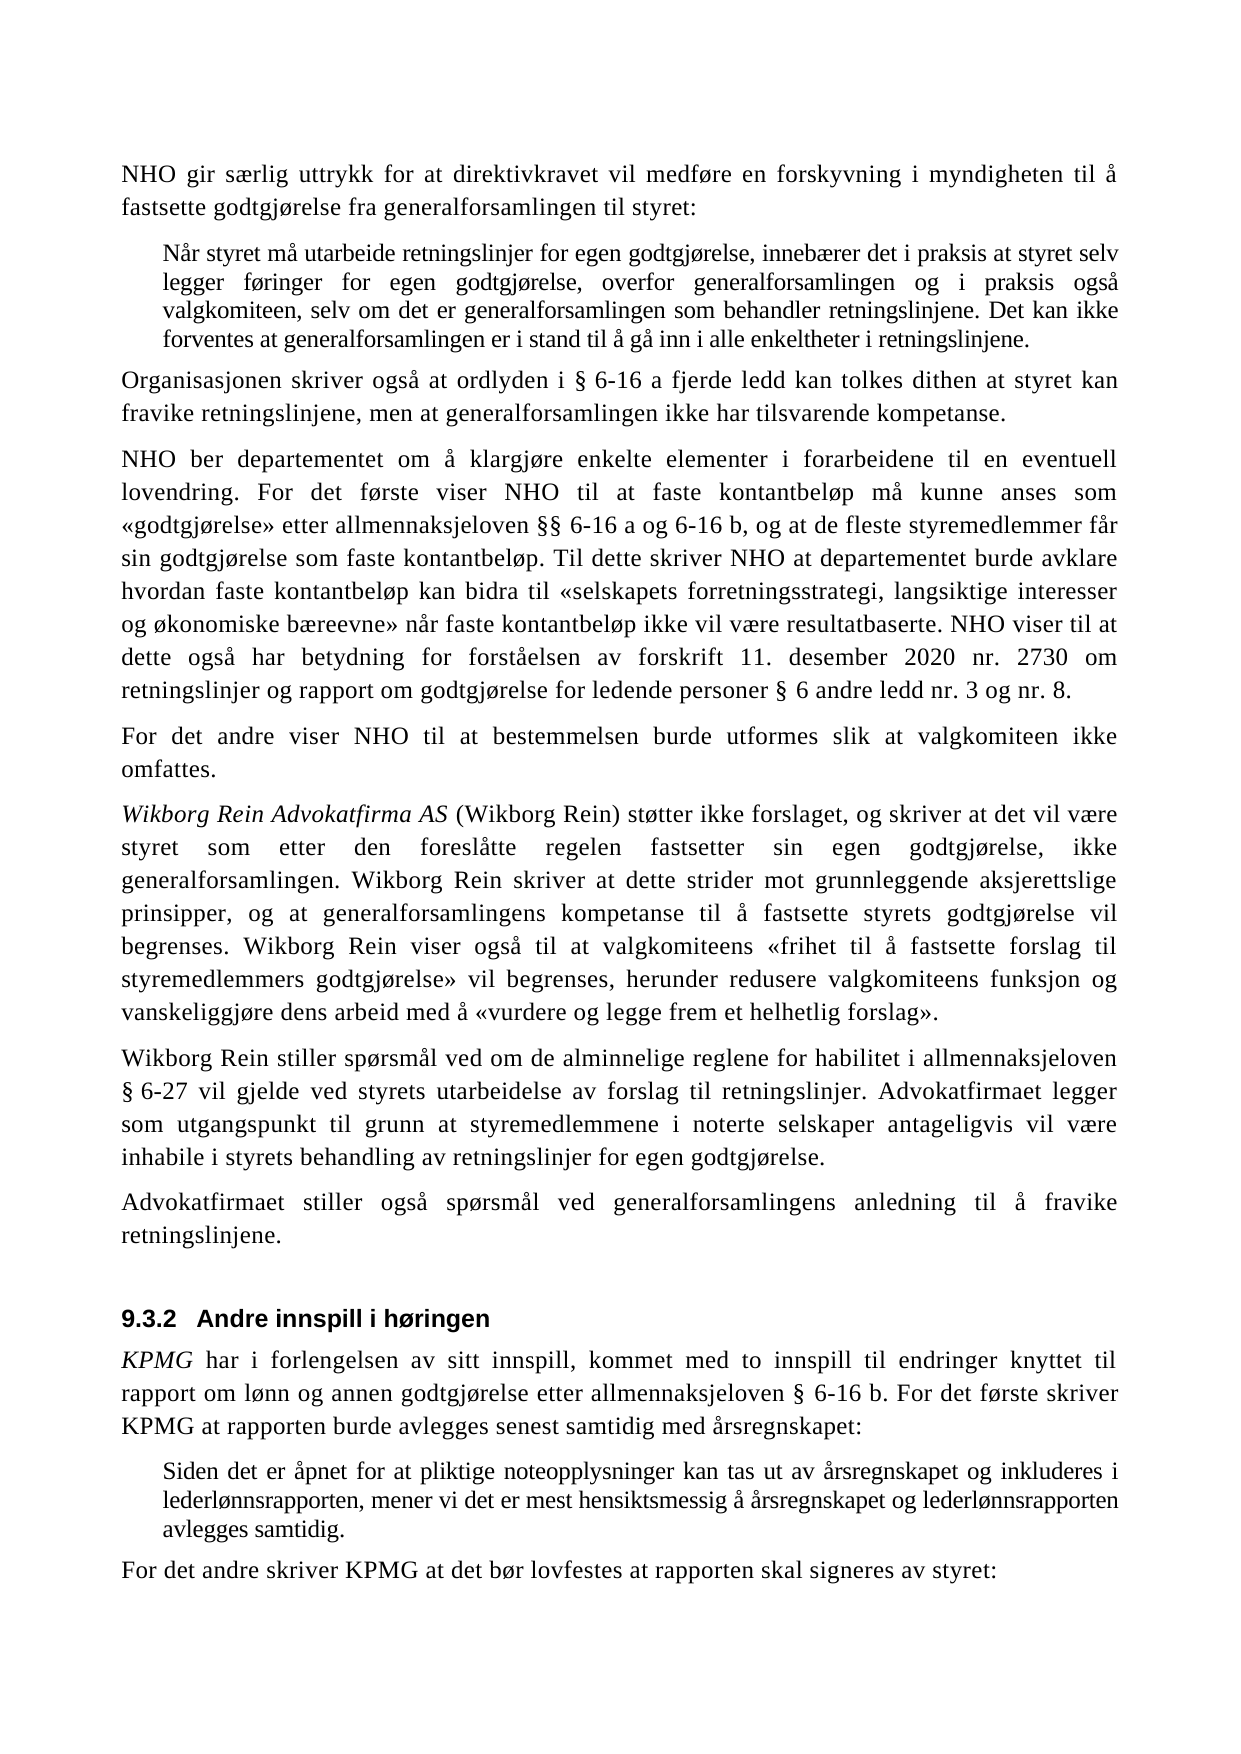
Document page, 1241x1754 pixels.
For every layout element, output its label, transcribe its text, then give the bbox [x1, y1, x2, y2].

text NHO ber departementet om å klargjøre enkelte elementer i forarbeidene til en eventuell lovendring. For det første viser NHO til at faste kontantbeløp må kunne anses som «godtgjørelse» etter allmennaksjeloven §§ 6-16 a og 6-16 b, og at de fleste styremedlemmer får sin godtgjørelse som faste kontantbeløp. Til dette skriver NHO at departementet burde avklare hvordan faste kontantbeløp kan bidra til «selskapets forretningsstrategi, langsiktige interesser og økonomiske bæreevne» når faste kontantbeløp ikke vil være resultatbaserte. NHO viser til at dette også har betydning for forståelsen av forskrift 11. desember 2020 nr. 2730 om retningslinjer og rapport om godtgjørelse for ledende personer § 6 andre ledd nr. 3 og nr. 8. [121, 444, 1119, 704]
text NHO gir særlig uttrykk for at direktivkravet vil medføre en forskyvning i myndigheten til å fastsette godtgjørelse fra generalforsamlingen til styret: [121, 159, 1119, 221]
text Wikborg Rein Advokatfirma AS (Wikborg Rein) støtter ikke forslaget, og skriver at det vil være styret som etter den foreslåtte regelen fastsetter sin egen godtgjørelse, ikke generalforsamlingen. Wikborg Rein skriver at dette strider mot grunnleggende aksjerettslige prinsipper, og at generalforsamlingens kompetanse til å fastsette styrets godtgjørelse vil begrenses. Wikborg Rein viser også til at valgkomiteens «frihet til å fastsette forslag til styremedlemmers godtgjørelse» vil begrenses, herunder redusere valgkomiteens funksjon og vanskeliggjøre dens arbeid med å «vurdere og legge frem et helhetlig forslag». [121, 799, 1119, 1026]
text For det andre viser NHO til at bestemmelsen burde utformes slik at valgkomiteen ikke omfattes. [121, 721, 1119, 782]
text For det andre skriver KPMG at det bør lovfestes at rapporten skal signeres av styret: [121, 1555, 1119, 1584]
subtitle Andre innspill i høringen [121, 1303, 1119, 1332]
text Organisasjonen skriver også at ordlyden i § 6-16 a fjerde ledd kan tolkes dithen at styret kan fravike retningslinjene, men at generalforsamlingen ikke har tilsvarende kompetanse. [121, 366, 1119, 427]
text Når styret må utarbeide retningslinjer for egen godtgjørelse, innebærer det i praksis at styret selv legger føringer for egen godtgjørelse, overfor generalforsamlingen og i praksis også valgkomiteen, selv om det er generalforsamlingen som behandler retningslinjene. Det kan ikke forventes at generalforsamlingen er i stand til å gå inn i alle enkeltheter i retningslinjene. [162, 238, 1119, 353]
text Wikborg Rein stiller spørsmål ved om de alminnelige reglene for habilitet i allmennaksjeloven § 6-27 vil gjelde ved styrets utarbeidelse av forslag til retningslinjer. Advokatfirmaet legger som utgangspunkt til grunn at styremedlemmene i noterte selskaper antageligvis vil være inhabile i styrets behandling av retningslinjer for egen godtgjørelse. [121, 1043, 1119, 1171]
text KPMG har i forlengelsen av sitt innspill, kommet med to innspill til endringer knyttet til rapport om lønn og annen godtgjørelse etter allmennaksjeloven § 6-16 b. For det første skriver KPMG at rapporten burde avlegges senest samtidig med årsregnskapet: [121, 1345, 1119, 1440]
text Advokatfirmaet stiller også spørsmål ved generalforsamlingens anledning til å fravike retningslinjene. [121, 1187, 1119, 1249]
text Siden det er åpnet for at pliktige noteopplysninger kan tas ut av årsregnskapet og inkluderes i lederlønnsrapporten, mener vi det er mest hensiktsmessig å årsregnskapet og lederlønnsrapporten avlegges samtidig. [162, 1456, 1119, 1543]
